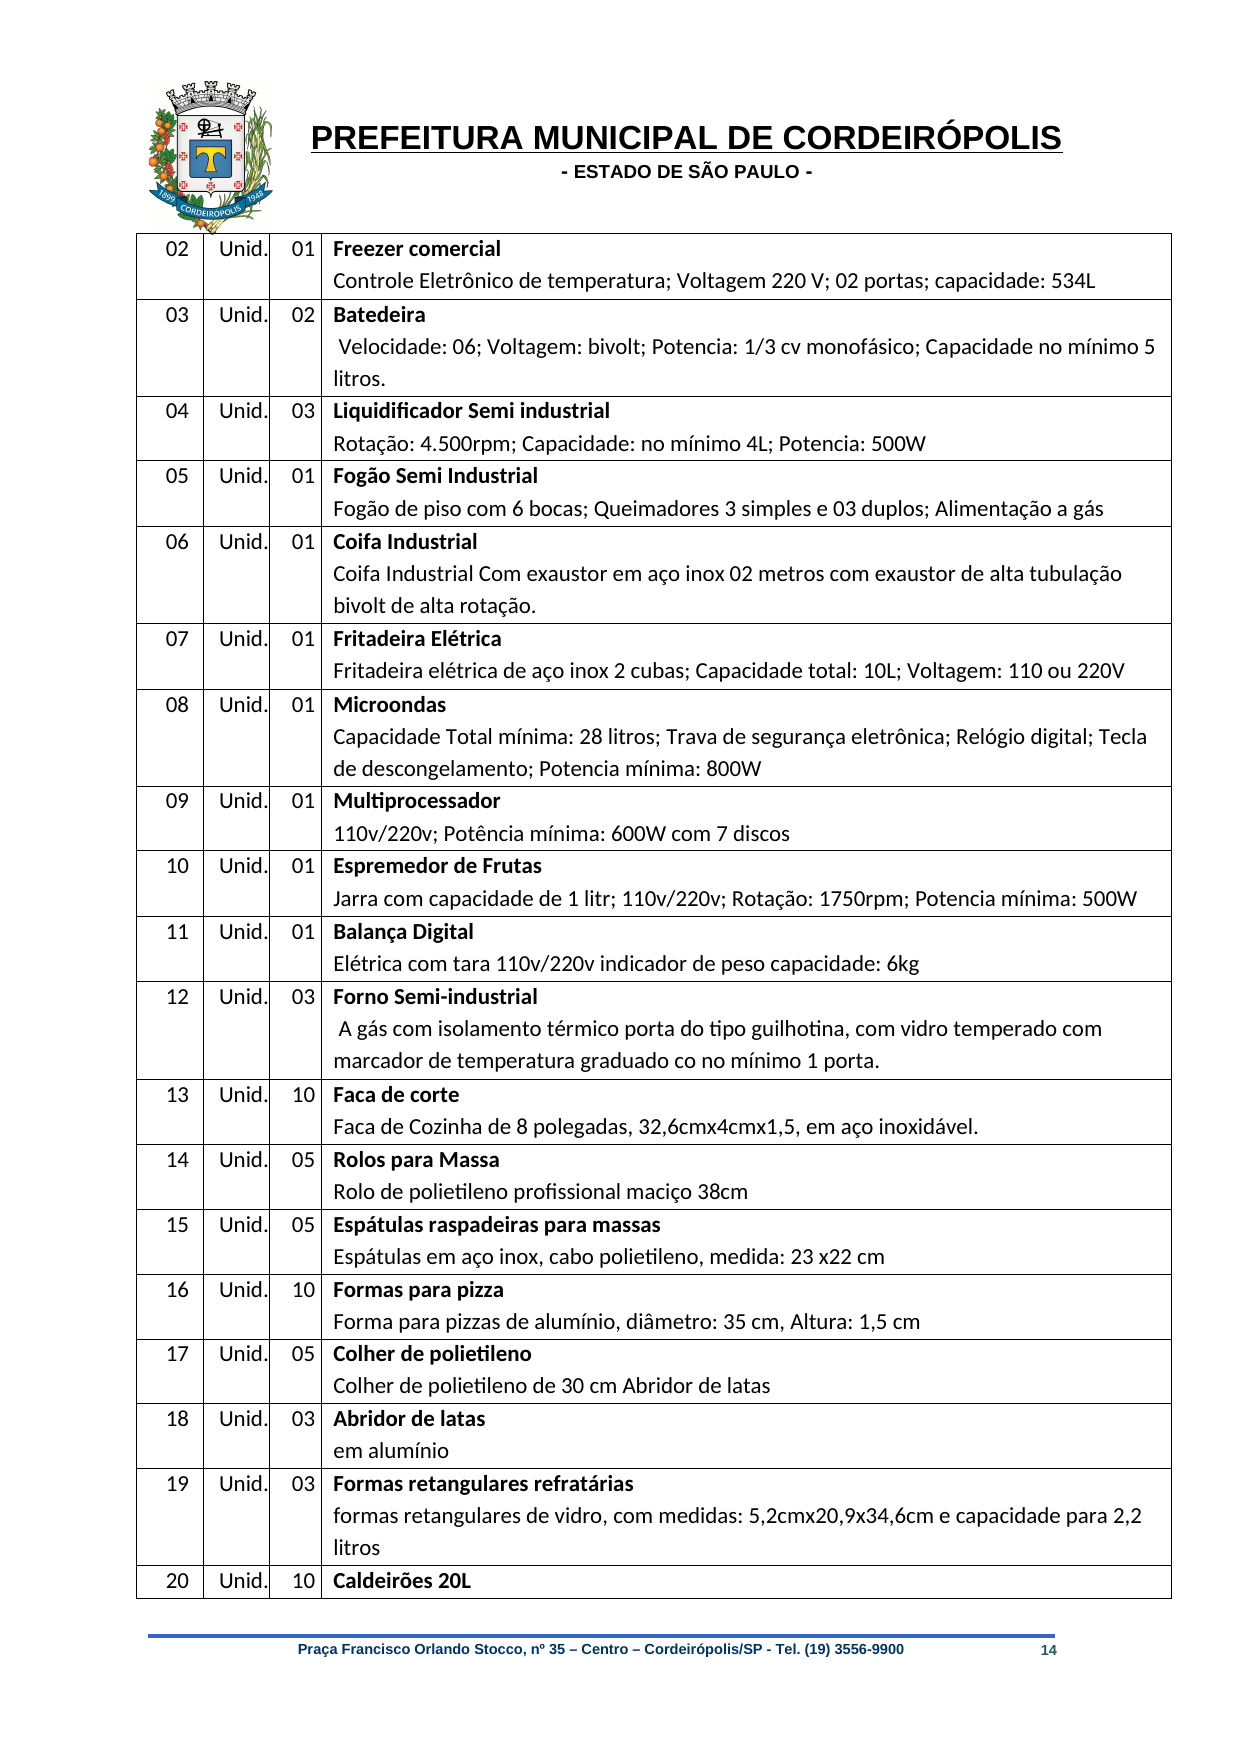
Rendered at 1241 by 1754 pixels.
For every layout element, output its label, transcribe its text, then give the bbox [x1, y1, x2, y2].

picture [148, 81, 273, 233]
table_cell 05 [270, 1145, 321, 1209]
table_cell 05 [270, 1340, 321, 1403]
table_cell 03 [270, 1469, 321, 1565]
table_cell Unid. [204, 1275, 269, 1338]
table_cell 01 [270, 527, 321, 623]
table_cell 03 [270, 1404, 321, 1468]
table_cell Liquidificador Semi industrial Rotação: 4.500rpm; Capacidade: no mínimo 4L; Potencia: 500W [322, 397, 1171, 460]
table_cell 03 [137, 300, 203, 396]
table_cell 02 [137, 234, 203, 299]
table_cell Rolos para Massa Rolo de polietileno profissional maciço 38cm [322, 1145, 1171, 1209]
table_cell 15 [137, 1210, 203, 1274]
table_cell Unid. [204, 787, 269, 850]
table_cell Unid. [204, 1340, 269, 1403]
table_cell Unid. [204, 917, 269, 981]
table_cell Caldeirões 20L Alumínio com tampa, com 32cm de diâmetro e capacidade para 20 L [322, 1566, 1171, 1598]
table_cell 07 [137, 624, 203, 689]
table_cell 17 [137, 1340, 203, 1403]
table_cell Forno Semi-industrial A gás com isolamento térmico porta do tipo guilhotina, com vidro temperado com marcador de temperatura graduado co no mínimo 1 porta. [322, 982, 1171, 1079]
table_cell Unid. [204, 1469, 269, 1565]
table_cell Unid. [204, 1145, 269, 1209]
table_cell 16 [137, 1275, 203, 1338]
table_cell 10 [137, 851, 203, 916]
table_cell Multiprocessador 110v/220v; Potência mínima: 600W com 7 discos [322, 787, 1171, 850]
table_cell 10 [270, 1566, 321, 1598]
table_cell 13 [137, 1080, 203, 1144]
table_cell 14 [137, 1145, 203, 1209]
table_cell 01 [270, 787, 321, 850]
table_cell Fogão Semi Industrial Fogão de piso com 6 bocas; Queimadores 3 simples e 03 duplos; Alimentação a gás [322, 461, 1171, 526]
table_cell 05 [270, 1210, 321, 1274]
table_cell 19 [137, 1469, 203, 1565]
table_cell Colher de polietileno Colher de polietileno de 30 cm Abridor de latas [322, 1340, 1171, 1403]
table_cell 01 [270, 461, 321, 526]
table_cell Abridor de latas em alumínio [322, 1404, 1171, 1468]
table_cell Balança Digital Elétrica com tara 110v/220v indicador de peso capacidade: 6kg [322, 917, 1171, 981]
table_cell Unid. [204, 851, 269, 916]
table_cell Faca de corte Faca de Cozinha de 8 polegadas, 32,6cmx4cmx1,5, em aço inoxidável. [322, 1080, 1171, 1144]
table_cell Coifa Industrial Coifa Industrial Com exaustor em aço inox 02 metros com exaustor de alta tubulação bivolt de alta rotação. [322, 527, 1171, 623]
table_cell Batedeira Velocidade: 06; Voltagem: bivolt; Potencia: 1/3 cv monofásico; Capacidade no mínimo 5 litros. [322, 300, 1171, 396]
table_cell 11 [137, 917, 203, 981]
table_cell 01 [270, 851, 321, 916]
table_cell Unid. [204, 1566, 269, 1598]
table_cell 10 [270, 1080, 321, 1144]
table_cell Unid. [204, 1210, 269, 1274]
table_cell Espátulas raspadeiras para massas Espátulas em aço inox, cabo polietileno, medida: 23 x22 cm [322, 1210, 1171, 1274]
table_cell Unid. [204, 690, 269, 786]
table_cell Formas para pizza Forma para pizzas de alumínio, diâmetro: 35 cm, Altura: 1,5 cm [322, 1275, 1171, 1338]
table_cell Microondas Capacidade Total mínima: 28 litros; Trava de segurança eletrônica; Relógio digital; Tecla de descongelamento; Potencia mínima: 800W [322, 690, 1171, 786]
table_cell Unid. [204, 624, 269, 689]
table_cell Unid. [204, 1404, 269, 1468]
table_cell Unid. [204, 397, 269, 460]
table_cell 10 [270, 1275, 321, 1338]
table_cell 02 [270, 300, 321, 396]
table_cell Formas retangulares refratárias formas retangulares de vidro, com medidas: 5,2cmx20,9x34,6cm e capacidade para 2,2 litros [322, 1469, 1171, 1565]
table_cell Espremedor de Frutas Jarra com capacidade de 1 litr; 110v/220v; Rotação: 1750rpm; Potencia mínima: 500W [322, 851, 1171, 916]
table_cell Unid. [204, 1080, 269, 1144]
table_cell 12 [137, 982, 203, 1079]
table_cell Unid. [204, 527, 269, 623]
table_cell 01 [270, 624, 321, 689]
table_cell Freezer comercial Controle Eletrônico de temperatura; Voltagem 220 V; 02 portas; capacidade: 534L [322, 234, 1171, 299]
table_cell Unid. [204, 982, 269, 1079]
table_cell 20 [137, 1566, 203, 1598]
table_cell 18 [137, 1404, 203, 1468]
table_cell Unid. [204, 461, 269, 526]
table_cell 03 [270, 397, 321, 460]
table_cell 01 [270, 234, 321, 299]
table_cell Unid. [204, 234, 269, 299]
table_cell 03 [270, 982, 321, 1079]
table_cell 01 [270, 917, 321, 981]
table_cell 06 [137, 527, 203, 623]
table_cell 01 [270, 690, 321, 786]
table_cell 08 [137, 690, 203, 786]
table_cell 05 [137, 461, 203, 526]
table_cell 09 [137, 787, 203, 850]
table_cell Unid. [204, 300, 269, 396]
table_cell 04 [137, 397, 203, 460]
table_cell Fritadeira Elétrica Fritadeira elétrica de aço inox 2 cubas; Capacidade total: 10L; Voltagem: 110 ou 220V [322, 624, 1171, 689]
